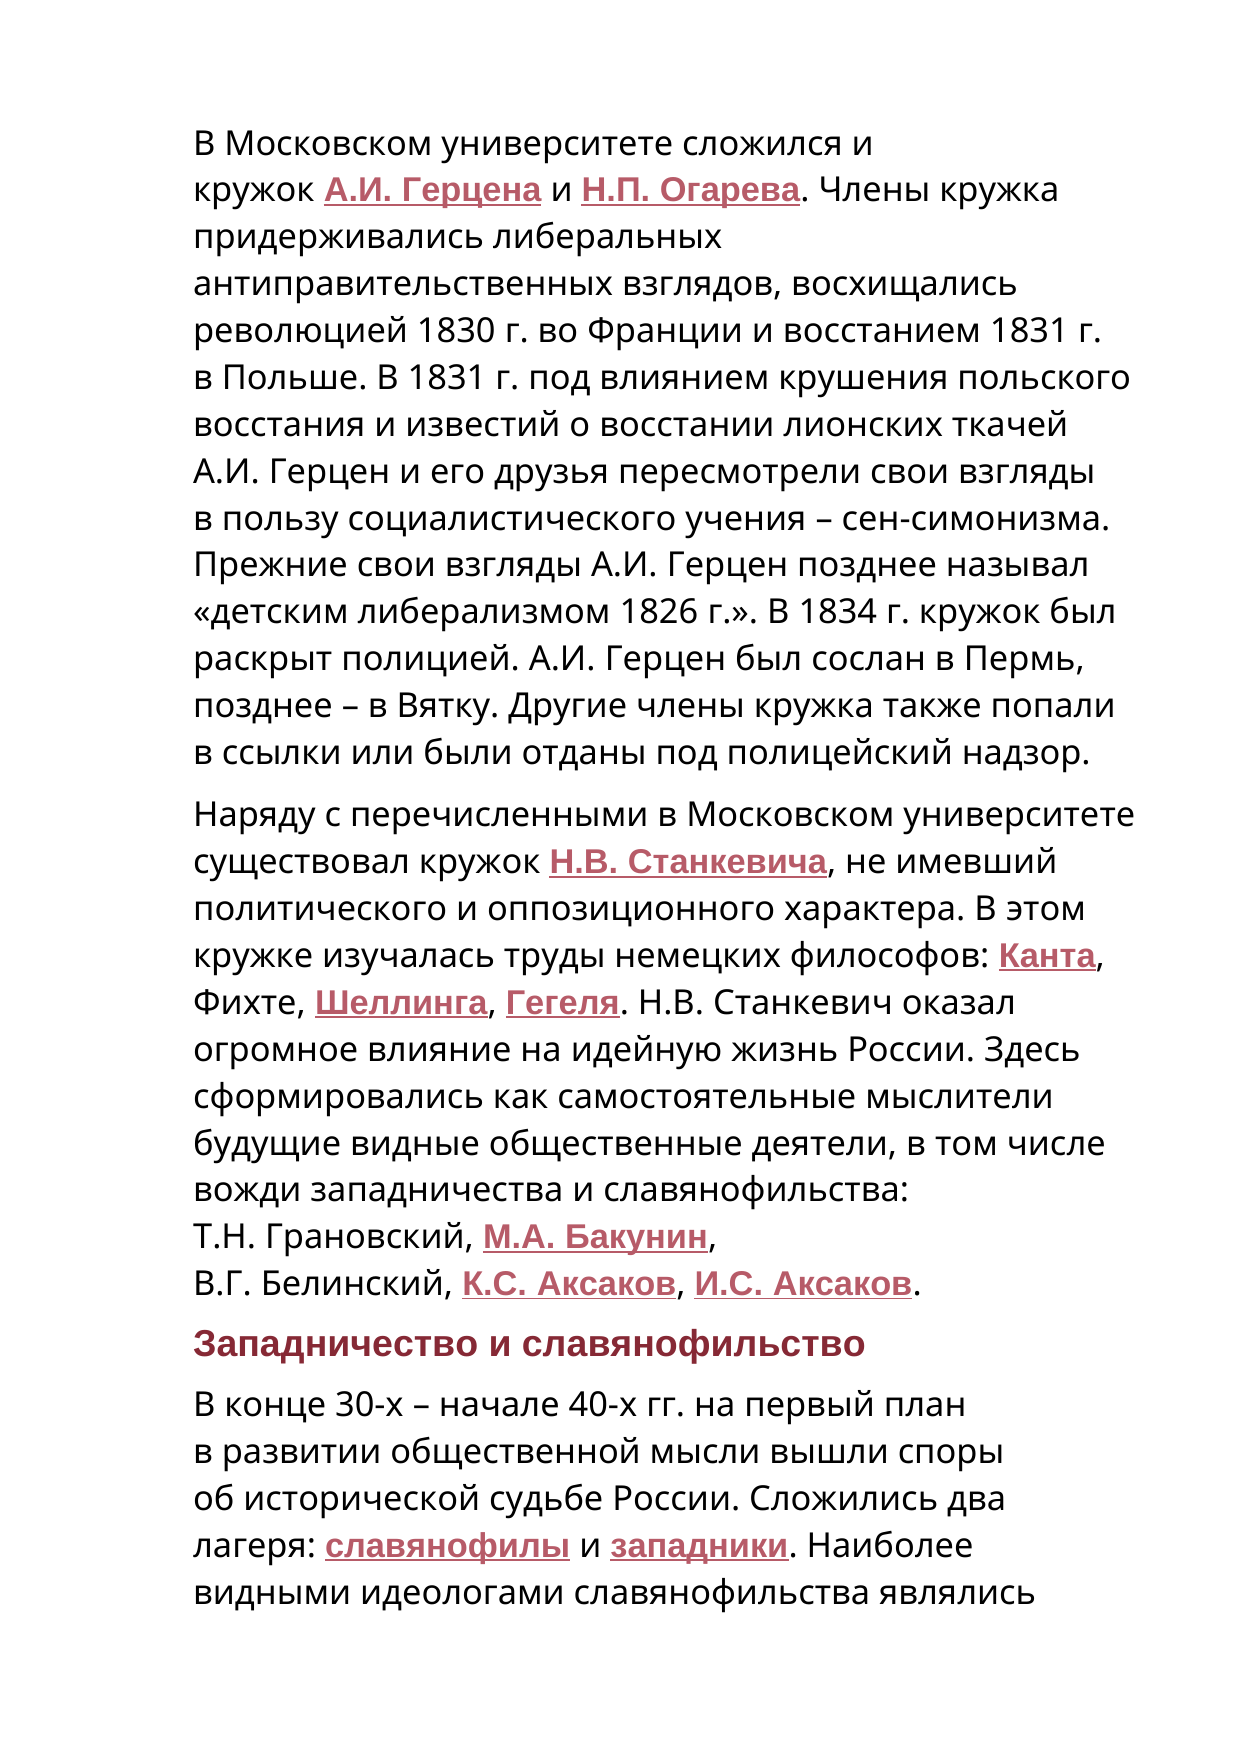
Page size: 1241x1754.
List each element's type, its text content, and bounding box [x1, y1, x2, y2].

text Западничество и славянофильство [193, 1321, 1136, 1364]
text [193, 1380, 1136, 1614]
text В Московском университете сложился и кружок А.И. Герцена и Н.П. Огарева. Члены кружка придерживались либеральных антиправительственных взглядов, восхищались революцией 1830 г. во Франции и восстанием 1831 г. в Польше. В 1831 г. под влиянием крушения польского восстания и известий о восстании лионских ткачей А.И. Герцен и его друзья пересмотрели свои взгляды в пользу социалистического учения – сен-симонизма. Прежние свои взгляды А.И. Герцен позднее называл «детским либерализмом 1826 г.». В 1834 г. кружок был раскрыт полицией. А.И. Герцен был сослан в Пермь, позднее – в Вятку. Другие члены кружка также попали в ссылки или были отданы под полицейский надзор. [193, 118, 1136, 774]
text Наряду с перечисленными в Московском университете существовал кружок Н.В. Станкевича, не имевший политического и оппозиционного характера. В этом кружке изучалась труды немецких философов: Канта, Фихте, Шеллинга, Гегеля. Н.В. Станкевич оказал огромное влияние на идейную жизнь России. Здесь сформировались как самостоятельные мыслители будущие видные общественные деятели, в том числе вожди западничества и славянофильства: Т.Н. Грановский, М.А. Бакунин, В.Г. Белинский, К.С. Аксаков, И.С. Аксаков. [193, 790, 1136, 1306]
